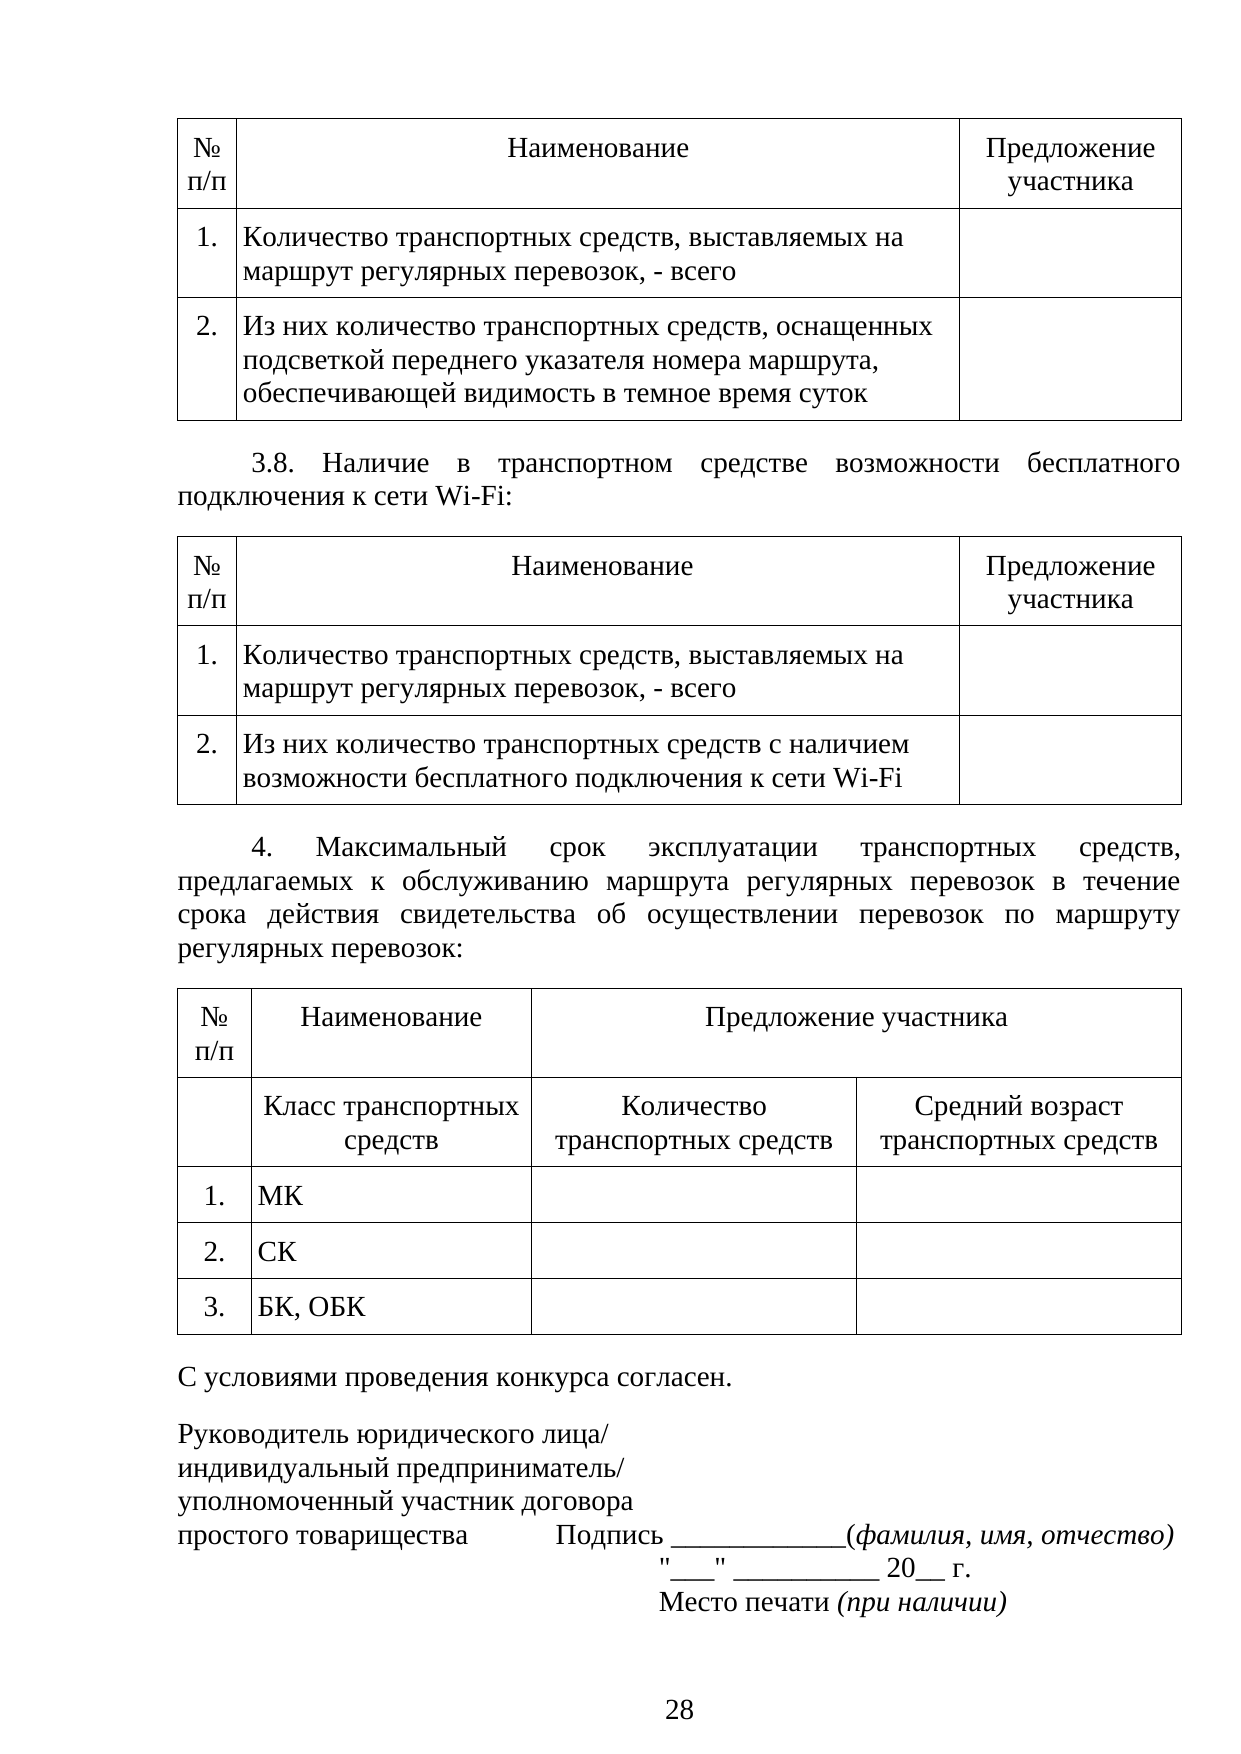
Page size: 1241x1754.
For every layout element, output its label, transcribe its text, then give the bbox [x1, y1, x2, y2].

text С условиями проведения конкурса согласен. [177, 1359, 1181, 1392]
table_cell Из них количество транспортных средств с наличием возможности бесплатного подключения к сети Wi-Fi [237, 716, 959, 804]
text 3.8. Наличие в транспортном средстве возможности бесплатного подключения к сети Wi-Fi: [177, 445, 1181, 512]
table_cell Класс транспортных средств [252, 1078, 531, 1166]
table_cell [857, 1279, 1181, 1334]
table_cell 1. [178, 626, 236, 715]
table_cell Количество транспортных средств [532, 1078, 856, 1166]
table_cell [532, 1167, 856, 1222]
table_header Предложение участника [960, 119, 1181, 207]
table_header № п/п [178, 989, 251, 1077]
table_header Предложение участника [532, 989, 1181, 1077]
table_cell [532, 1223, 856, 1278]
table_header № п/п [178, 537, 236, 625]
text индивидуальный предприниматель/ [177, 1450, 1181, 1483]
table_cell [960, 298, 1181, 420]
text 4. Максимальный срок эксплуатации транспортных средств, предлагаемых к обслуживанию маршрута регулярных перевозок в течение срока действия свидетельства об осуществлении перевозок по маршруту регулярных перевозок: [177, 829, 1181, 963]
table_cell Количество транспортных средств, выставляемых на маршрут регулярных перевозок, - всего [237, 209, 959, 297]
table_cell [960, 716, 1181, 804]
table_cell БК, ОБК [252, 1279, 531, 1334]
table_cell 1. [178, 1167, 251, 1222]
table_cell [960, 209, 1181, 297]
table_cell СК [252, 1223, 531, 1278]
text простого товарищества Подпись ____________(фамилия, имя, отчество) [177, 1517, 1181, 1551]
table_cell 3. [178, 1279, 251, 1334]
table_cell 1. [178, 209, 236, 297]
table_cell [857, 1223, 1181, 1278]
table_cell МК [252, 1167, 531, 1222]
table_header № п/п [178, 119, 236, 207]
text Место печати (при наличии) [177, 1584, 1181, 1618]
text Руководитель юридического лица/ [177, 1416, 1181, 1450]
table_cell [532, 1279, 856, 1334]
table_cell Средний возраст транспортных средств [857, 1078, 1181, 1166]
table_cell Из них количество транспортных средств, оснащенных подсветкой переднего указателя номера маршрута, обеспечивающей видимость в темное время суток [237, 298, 959, 420]
table_cell 2. [178, 298, 236, 420]
table_cell [178, 1078, 251, 1166]
table_header Предложение участника [960, 537, 1181, 625]
table_header Наименование [252, 989, 531, 1077]
table_cell Количество транспортных средств, выставляемых на маршрут регулярных перевозок, - всего [237, 626, 959, 715]
table_cell 2. [178, 716, 236, 804]
table_cell [857, 1167, 1181, 1222]
table_header Наименование [237, 537, 959, 625]
table_header Наименование [237, 119, 959, 207]
text "___" __________ 20__ г. [177, 1551, 1181, 1584]
table_cell 2. [178, 1223, 251, 1278]
text уполномоченный участник договора [177, 1483, 1181, 1517]
table_cell [960, 626, 1181, 715]
